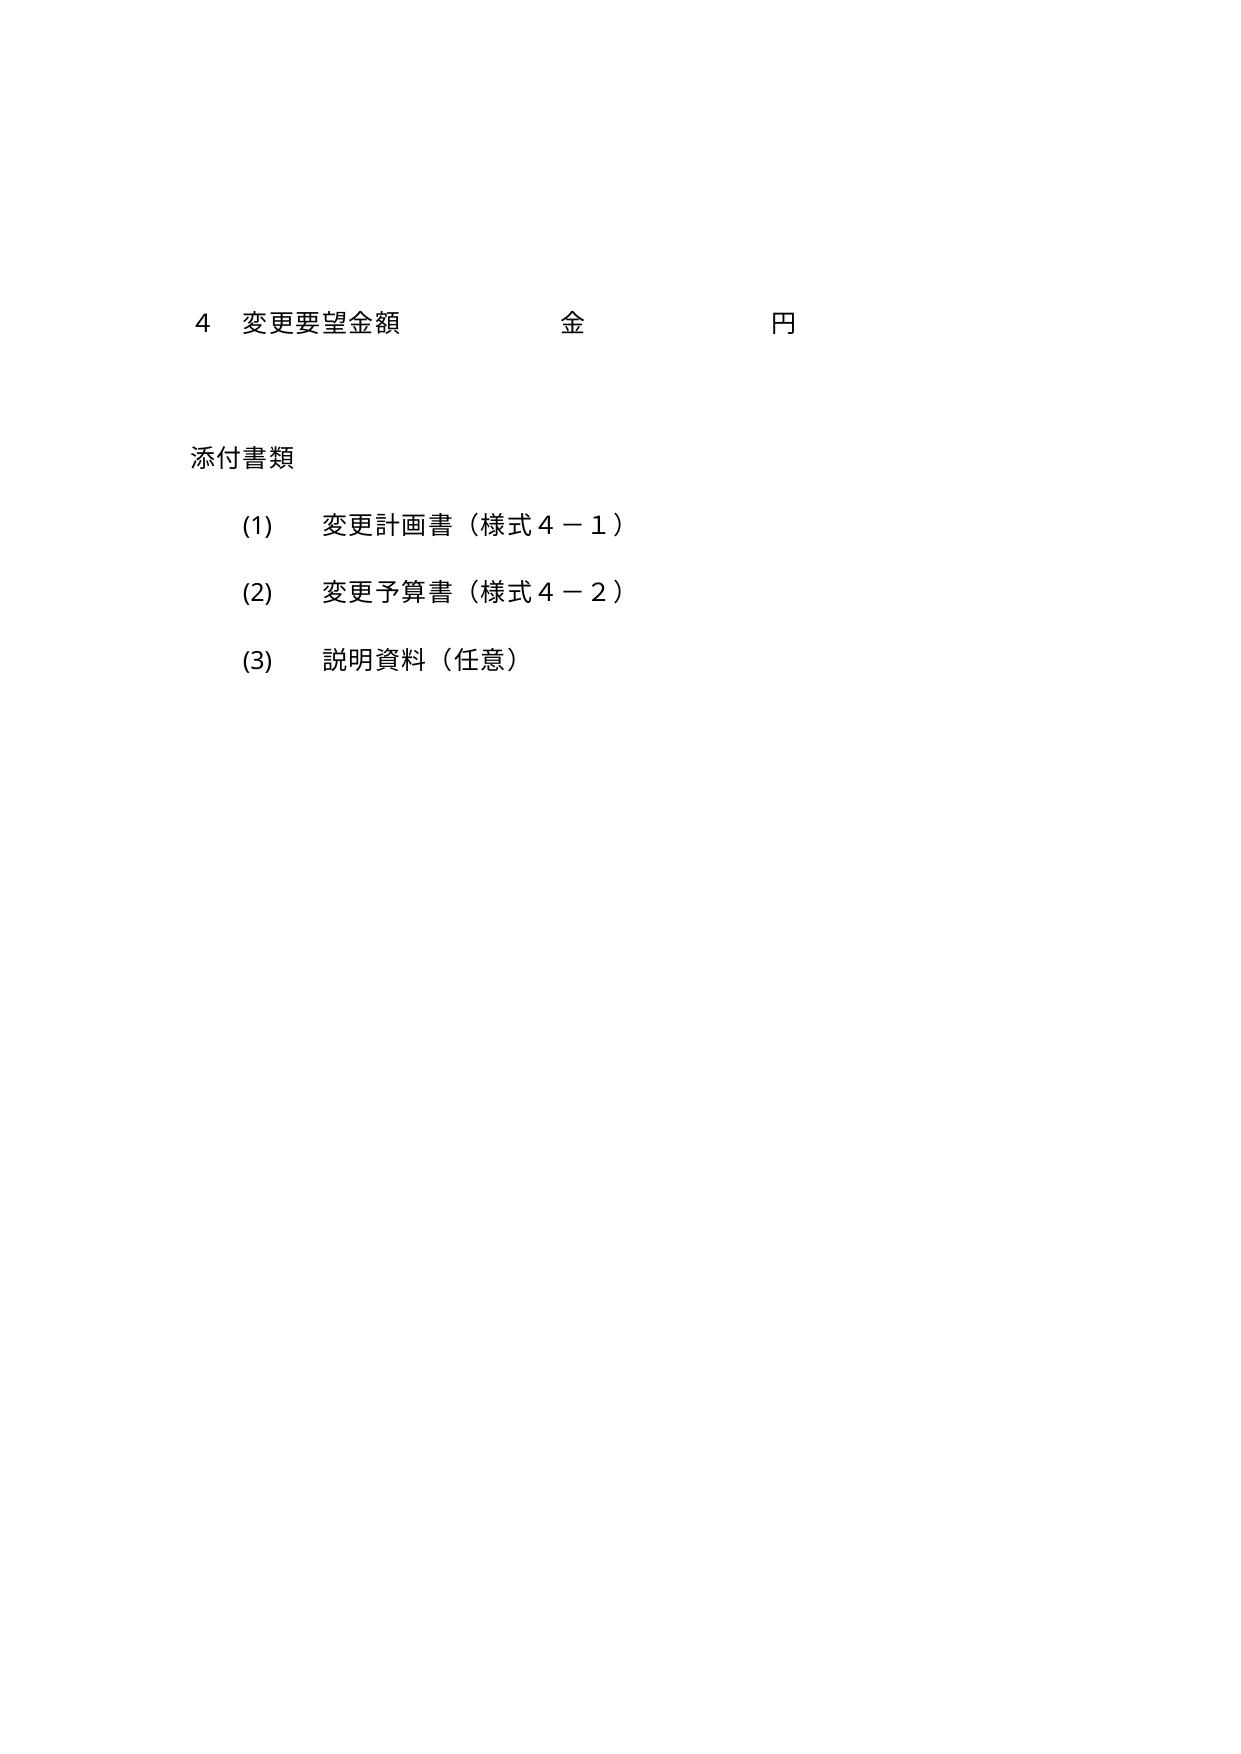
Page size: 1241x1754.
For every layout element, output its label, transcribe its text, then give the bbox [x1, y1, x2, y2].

text (1) 変更計画書（様式４－１） [190, 490, 1169, 557]
text ４ 変更要望金額 金 円 [190, 288, 1169, 355]
text 添付書類 [190, 423, 1169, 490]
text (2) 変更予算書（様式４－２） [190, 557, 1169, 624]
text (3) 説明資料（任意） [190, 624, 1169, 692]
